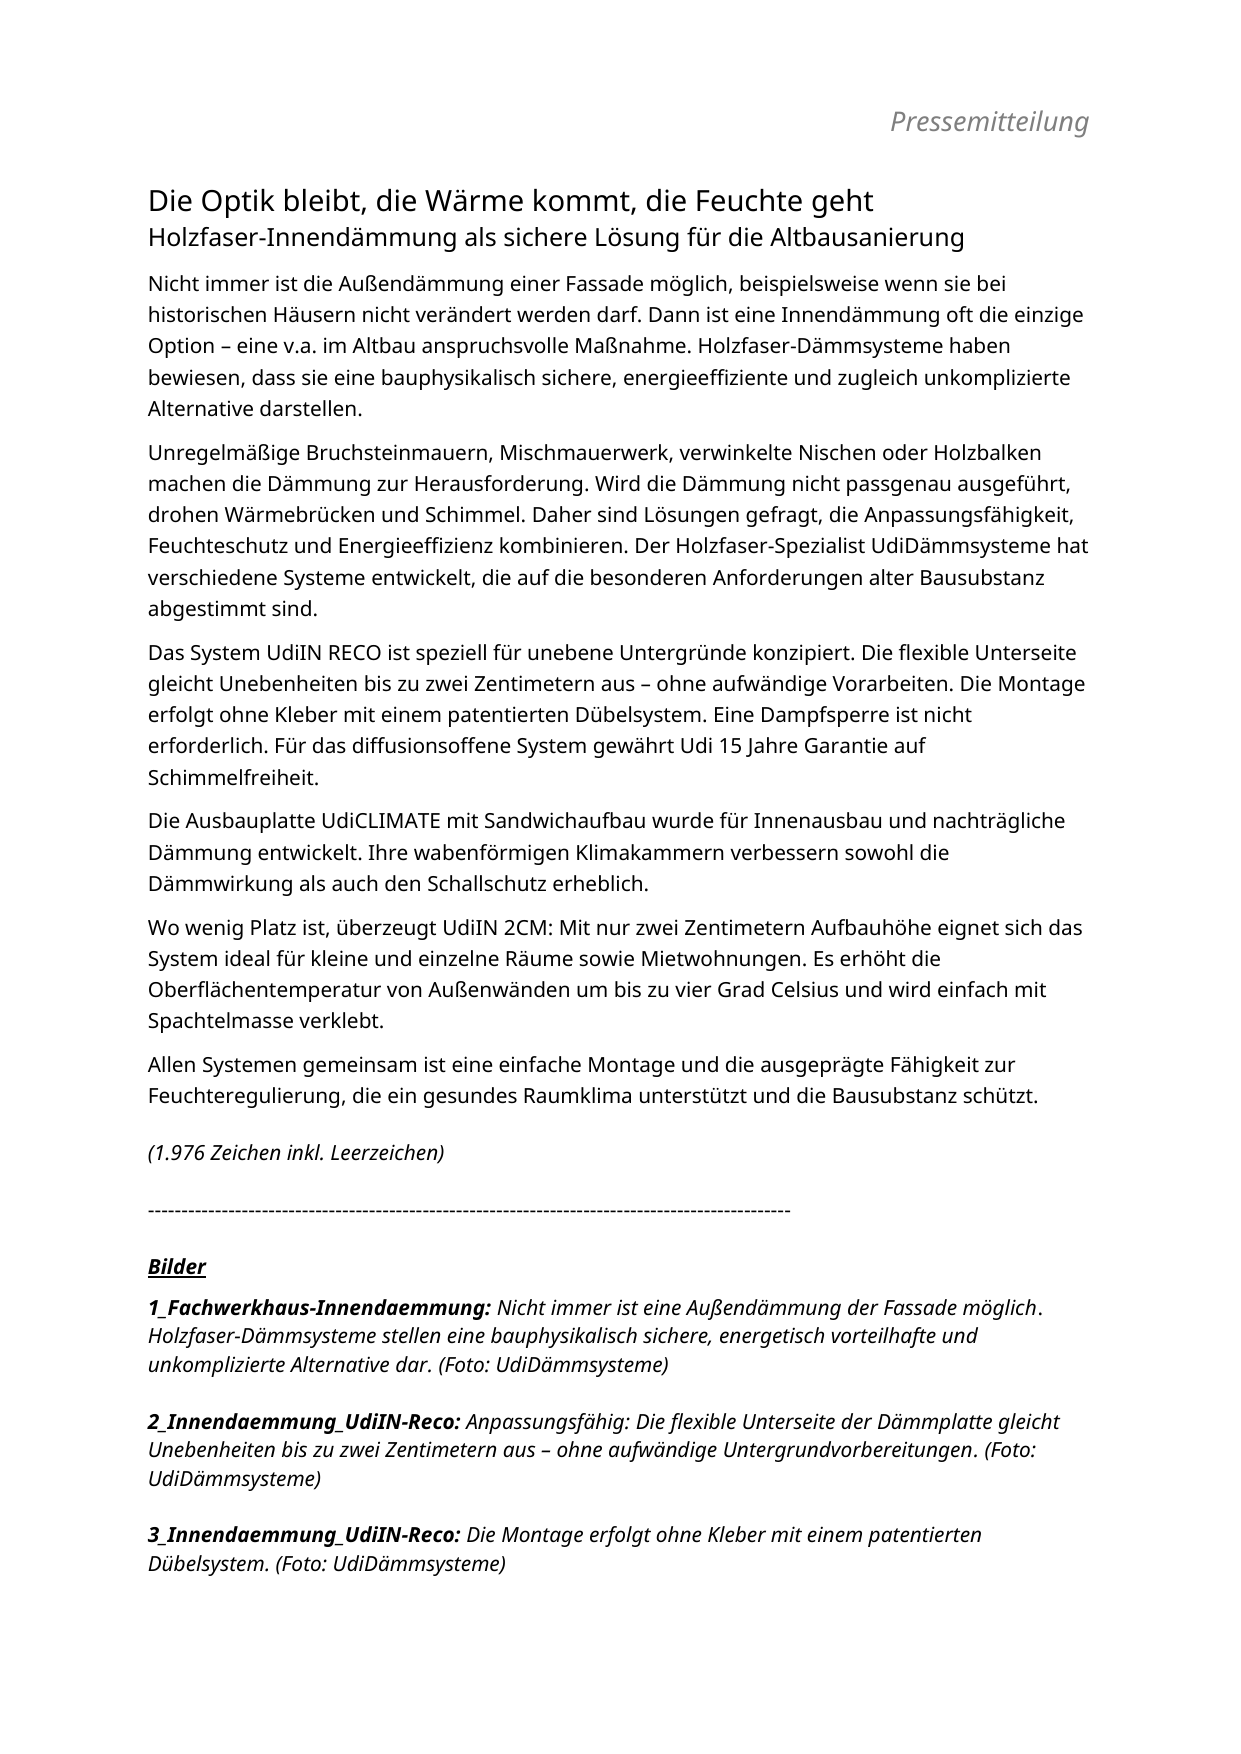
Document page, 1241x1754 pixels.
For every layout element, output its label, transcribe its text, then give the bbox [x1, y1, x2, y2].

text Nicht immer ist die Außendämmung einer Fassade möglich, beispielsweise wenn sie bei historischen Häusern nicht verändert werden darf. Dann ist eine Innendämmung oft die einzige Option – eine v.a. im Altbau anspruchsvolle Maßnahme. Holzfaser-Dämmsysteme haben bewiesen, dass sie eine bauphysikalisch sichere, energieeffiziente und zugleich unkomplizierte Alternative darstellen. [148, 266, 1093, 422]
text 1_Fachwerkhaus-Innendaemmung: Nicht immer ist eine Außendämmung der Fassade möglich. Holzfaser-Dämmsysteme stellen eine bauphysikalisch sichere, energetisch vorteilhafte und unkomplizierte Alternative dar. (Foto: UdiDämmsysteme) [148, 1293, 1093, 1378]
text Wo wenig Platz ist, überzeugt UdiIN 2CM: Mit nur zwei Zentimetern Aufbauhöhe eignet sich das System ideal für kleine und einzelne Räume sowie Mietwohnungen. Es erhöht die Oberflächentemperatur von Außenwänden um bis zu vier Grad Celsius und wird einfach mit Spachtelmasse verklebt. [148, 910, 1093, 1035]
text Allen Systemen gemeinsam ist eine einfache Montage und die ausgeprägte Fähigkeit zur Feuchteregulierung, die ein gesundes Raumklima unterstützt und die Bausubstanz schützt. [148, 1047, 1093, 1110]
text Bilder [148, 1252, 1093, 1281]
text 2_Innendaemmung_UdiIN-Reco: Anpassungsfähig: Die flexible Unterseite der Dämmplatte gleicht Unebenheiten bis zu zwei Zentimetern aus – ohne aufwändige Untergrundvorbereitungen. (Foto: UdiDämmsysteme) [148, 1407, 1093, 1492]
text Das System UdiIN RECO ist speziell für unebene Untergründe konzipiert. Die flexible Unterseite gleicht Unebenheiten bis zu zwei Zentimetern aus – ohne aufwändige Vorarbeiten. Die Montage erfolgt ohne Kleber mit einem patentierten Dübelsystem. Eine Dampfsperre ist nicht erforderlich. Für das diffusionsoffene System gewährt Udi 15 Jahre Garantie auf Schimmelfreiheit. [148, 635, 1093, 791]
text ------------------------------------------------------------------------------------------------ [148, 1195, 1093, 1224]
text Die Optik bleibt, die Wärme kommt, die Feuchte geht Holzfaser-Innendämmung als sichere Lösung für die Altbausanierung [148, 180, 1093, 254]
text Die Ausbauplatte UdiCLIMATE mit Sandwichaufbau wurde für Innenausbau und nachträgliche Dämmung entwickelt. Ihre wabenförmigen Klimakammern verbessern sowohl die Dämmwirkung als auch den Schallschutz erheblich. [148, 804, 1093, 897]
text Unregelmäßige Bruchsteinmauern, Mischmauerwerk, verwinkelte Nischen oder Holzbalken machen die Dämmung zur Herausforderung. Wird die Dämmung nicht passgenau ausgeführt, drohen Wärmebrücken und Schimmel. Daher sind Lösungen gefragt, die Anpassungsfähigkeit, Feuchteschutz und Energieeffizienz kombinieren. Der Holzfaser-Spezialist UdiDämmsysteme hat verschiedene Systeme entwickelt, die auf die besonderen Anforderungen alter Bausubstanz abgestimmt sind. [148, 435, 1093, 622]
text 3_Innendaemmung_UdiIN-Reco: Die Montage erfolgt ohne Kleber mit einem patentierten Dübelsystem. (Foto: UdiDämmsysteme) [148, 1521, 1093, 1577]
text (1.976 Zeichen inkl. Leerzeichen) [148, 1138, 1093, 1167]
